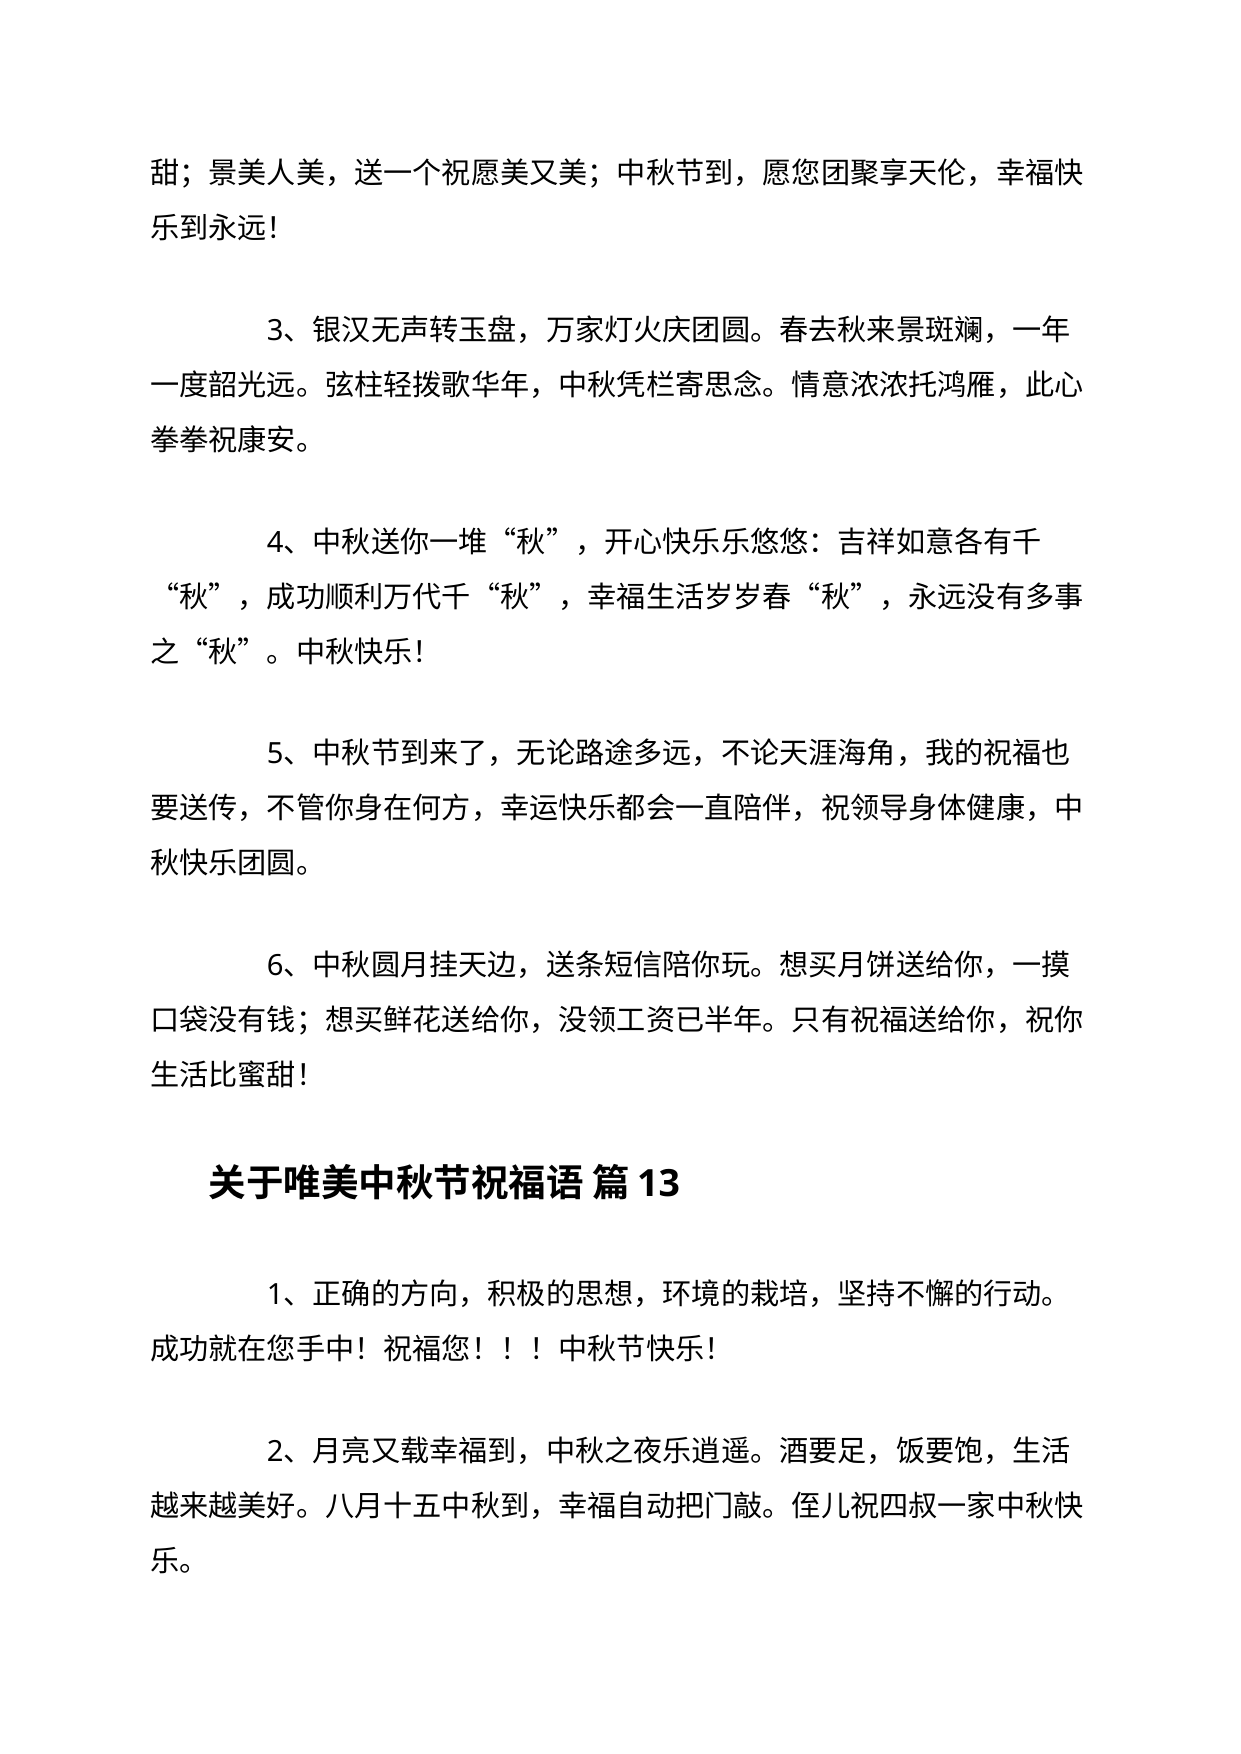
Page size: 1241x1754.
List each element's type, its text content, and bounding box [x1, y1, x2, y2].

text 2、月亮又载幸福到，中秋之夜乐逍遥。酒要足，饭要饱，生活越来越美好。八月十五中秋到，幸福自动把门敲。侄儿祝四叔一家中秋快乐。 [150, 1428, 1090, 1580]
text 关于唯美中秋节祝福语 篇13 [150, 1153, 1090, 1208]
text 4、中秋送你一堆“秋”，开心快乐乐悠悠：吉祥如意各有千“秋”，成功顺利万代千“秋”，幸福生活岁岁春“秋”，永远没有多事之“秋”。中秋快乐！ [150, 518, 1090, 671]
text 5、中秋节到来了，无论路途多远，不论天涯海角，我的祝福也要送传，不管你身在何方，幸运快乐都会一直陪伴，祝领导身体健康，中秋快乐团圆。 [150, 730, 1090, 882]
text 6、中秋圆月挂天边，送条短信陪你玩。想买月饼送给你，一摸口袋没有钱；想买鲜花送给你，没领工资已半年。只有祝福送给你，祝你生活比蜜甜！ [150, 942, 1090, 1094]
text 1、正确的方向，积极的思想，环境的栽培，坚持不懈的行动。成功就在您手中！祝福您！！！中秋节快乐！ [150, 1271, 1090, 1368]
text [150, 150, 1090, 247]
text 3、银汉无声转玉盘，万家灯火庆团圆。春去秋来景斑斓，一年一度韶光远。弦柱轻拨歌华年，中秋凭栏寄思念。情意浓浓托鸿雁，此心拳拳祝康安。 [150, 307, 1090, 459]
